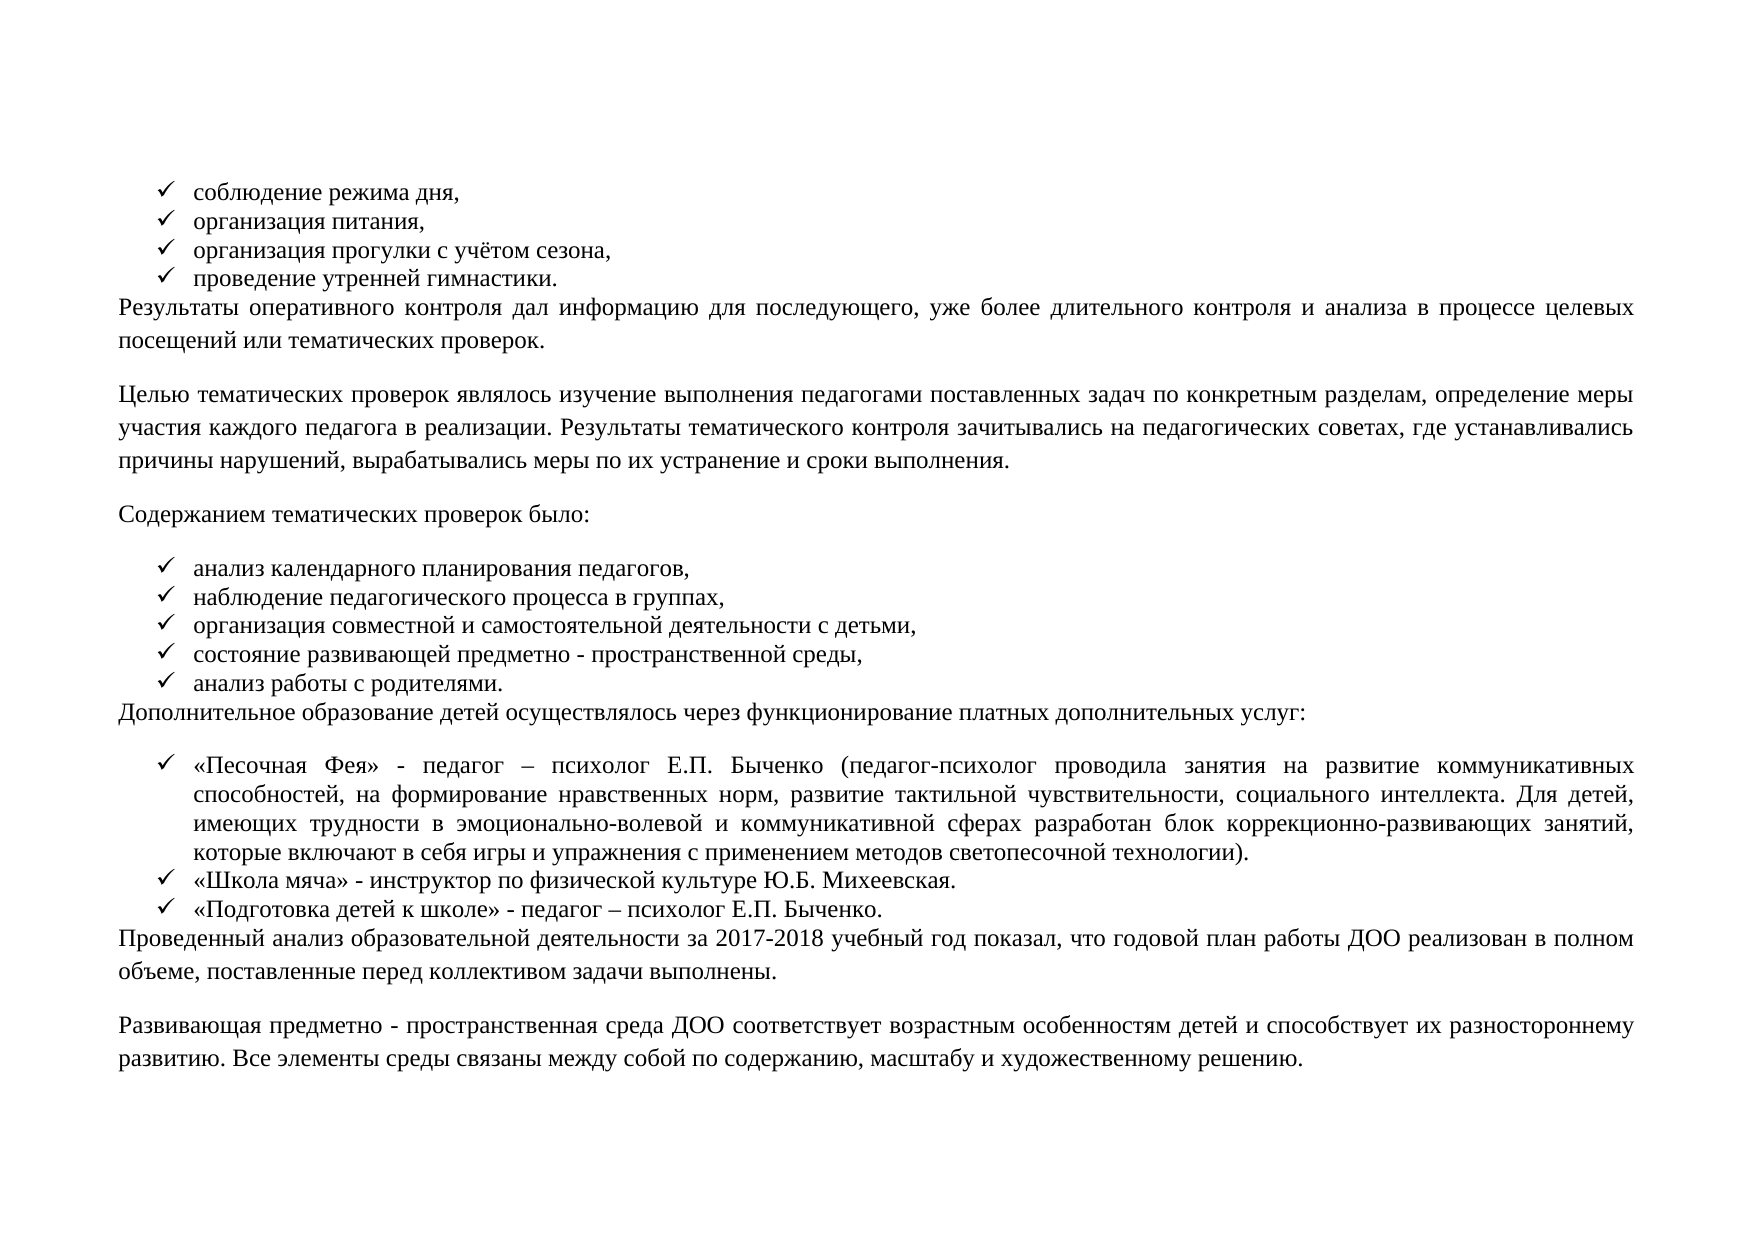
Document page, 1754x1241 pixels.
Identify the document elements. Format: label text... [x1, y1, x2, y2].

list организация прогулки с учётом сезона, [156, 235, 1636, 263]
list проведение утренней гимнастики. [156, 263, 1636, 292]
list «Подготовка детей к школе» - педагог – психолог Е.П. Быченко. [156, 894, 1636, 923]
text Проведенный анализ образовательной деятельности за 2017-2018 учебный год показал, что годовой план работы ДОО реализован в полном объеме, поставленные перед коллективом задачи выполнены. [118, 923, 1636, 985]
text Дополнительное образование детей осуществлялось через функционирование платных дополнительных услуг: [118, 697, 1636, 725]
list анализ работы с родителями. [156, 668, 1636, 697]
text Целью тематических проверок являлось изучение выполнения педагогами поставленных задач по конкретным разделам, определение меры участия каждого педагога в реализации. Результаты тематического контроля зачитывались на педагогических советах, где устанавливались причины нарушений, вырабатывались меры по их устранение и сроки выполнения. [118, 379, 1636, 474]
list организация совместной и самостоятельной деятельности с детьми, [156, 610, 1636, 639]
text Содержанием тематических проверок было: [118, 499, 1636, 528]
list организация питания, [156, 206, 1636, 235]
list соблюдение режима дня, [156, 177, 1636, 206]
list состояние развивающей предметно - пространственной среды, [156, 639, 1636, 668]
list анализ календарного планирования педагогов, [156, 553, 1636, 582]
text Развивающая предметно - пространственная среда ДОО соответствует возрастным особенностям детей и способствует их разностороннему развитию. Все элементы среды связаны между собой по содержанию, масштабу и художественному решению. [118, 1010, 1636, 1072]
list «Песочная Фея» - педагог – психолог Е.П. Быченко (педагог-психолог проводила занятия на развитие коммуникативных способностей, на формирование нравственных норм, развитие тактильной чувствительности, социального интеллекта. Для детей, имеющих трудности в эмоционально-волевой и коммуникативной сферах разработан блок коррекционно-развивающих занятий, которые включают в себя игры и упражнения с применением методов светопесочной технологии). [156, 750, 1636, 865]
text Результаты оперативного контроля дал информацию для последующего, уже более длительного контроля и анализа в процессе целевых посещений или тематических проверок. [118, 292, 1636, 354]
list наблюдение педагогического процесса в группах, [156, 582, 1636, 610]
list «Школа мяча» - инструктор по физической культуре Ю.Б. Михеевская. [156, 865, 1636, 894]
